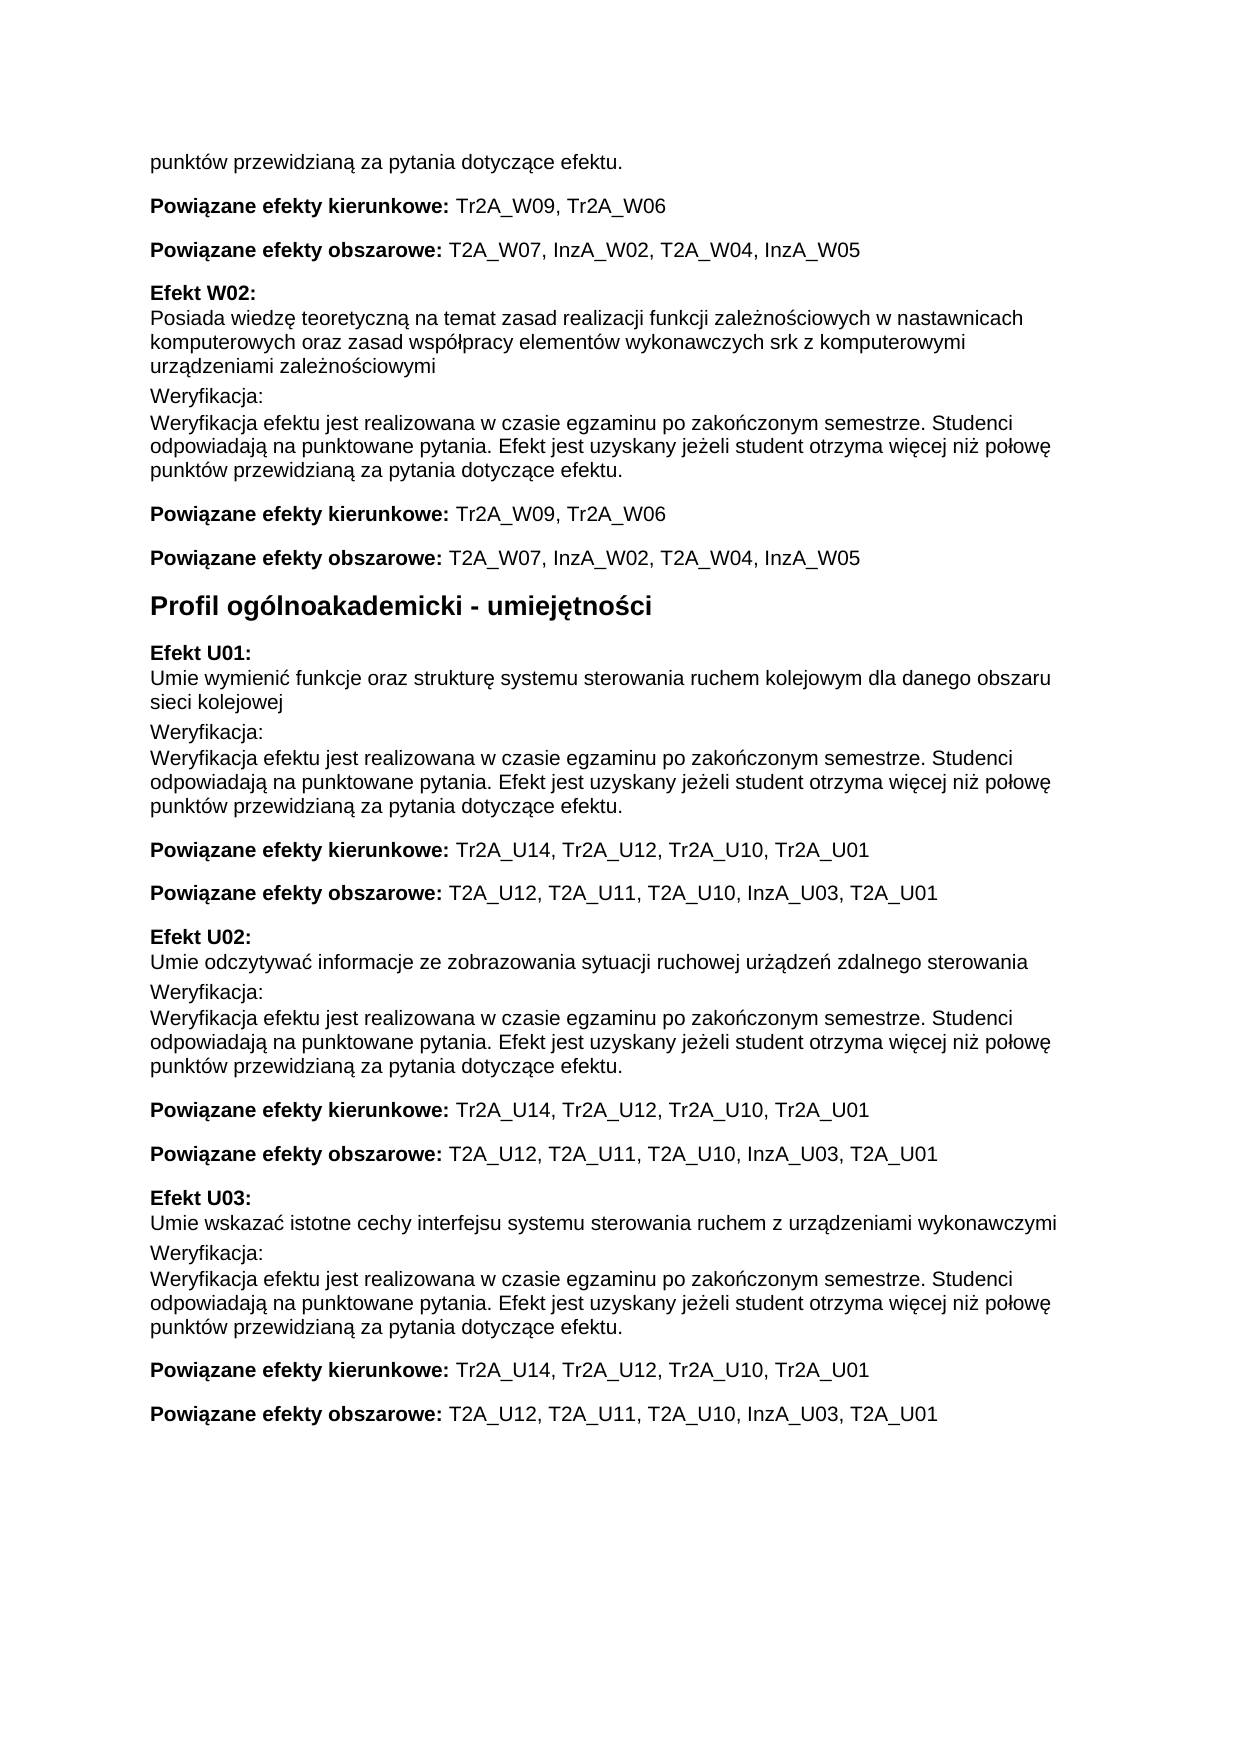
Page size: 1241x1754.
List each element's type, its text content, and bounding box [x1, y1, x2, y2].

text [150, 150, 1090, 174]
text Posiada wiedzę teoretyczną na temat zasad realizacji funkcji zależnościowych w nastawnicach komputerowych oraz zasad współpracy elementów wykonawczych srk z komputerowymi urządzeniami zależnościowymi [150, 306, 1090, 378]
text Efekt U03: [150, 1185, 1090, 1209]
text Powiązane efekty obszarowe: T2A_U12, T2A_U11, T2A_U10, InzA_U03, T2A_U01 [150, 1402, 1090, 1426]
text Powiązane efekty obszarowe: T2A_W07, InzA_W02, T2A_W04, InzA_W05 [150, 546, 1090, 570]
text Powiązane efekty obszarowe: T2A_W07, InzA_W02, T2A_W04, InzA_W05 [150, 237, 1090, 261]
text Umie wymienić funkcje oraz strukturę systemu sterowania ruchem kolejowym dla danego obszaru sieci kolejowej [150, 666, 1090, 713]
text Efekt W02: [150, 281, 1090, 305]
text Weryfikacja: [150, 980, 1090, 1004]
text Powiązane efekty kierunkowe: Tr2A_W09, Tr2A_W06 [150, 502, 1090, 526]
text Weryfikacja: [150, 720, 1090, 744]
text Powiązane efekty kierunkowe: Tr2A_U14, Tr2A_U12, Tr2A_U10, Tr2A_U01 [150, 1358, 1090, 1382]
text Weryfikacja: [150, 384, 1090, 408]
subtitle Profil ogólnoakademicki - umiejętności [150, 589, 1090, 621]
text Powiązane efekty obszarowe: T2A_U12, T2A_U11, T2A_U10, InzA_U03, T2A_U01 [150, 1142, 1090, 1166]
text Powiązane efekty kierunkowe: Tr2A_U14, Tr2A_U12, Tr2A_U10, Tr2A_U01 [150, 837, 1090, 861]
text Powiązane efekty obszarowe: T2A_U12, T2A_U11, T2A_U10, InzA_U03, T2A_U01 [150, 881, 1090, 905]
text Umie odczytywać informacje ze zobrazowania sytuacji ruchowej urżądzeń zdalnego sterowania [150, 950, 1090, 974]
text Efekt U02: [150, 925, 1090, 949]
text Weryfikacja: [150, 1241, 1090, 1264]
text Powiązane efekty kierunkowe: Tr2A_W09, Tr2A_W06 [150, 194, 1090, 218]
text Powiązane efekty kierunkowe: Tr2A_U14, Tr2A_U12, Tr2A_U10, Tr2A_U01 [150, 1098, 1090, 1122]
text Efekt U01: [150, 641, 1090, 664]
text Umie wskazać istotne cechy interfejsu systemu sterowania ruchem z urządzeniami wykonawczymi [150, 1210, 1090, 1234]
